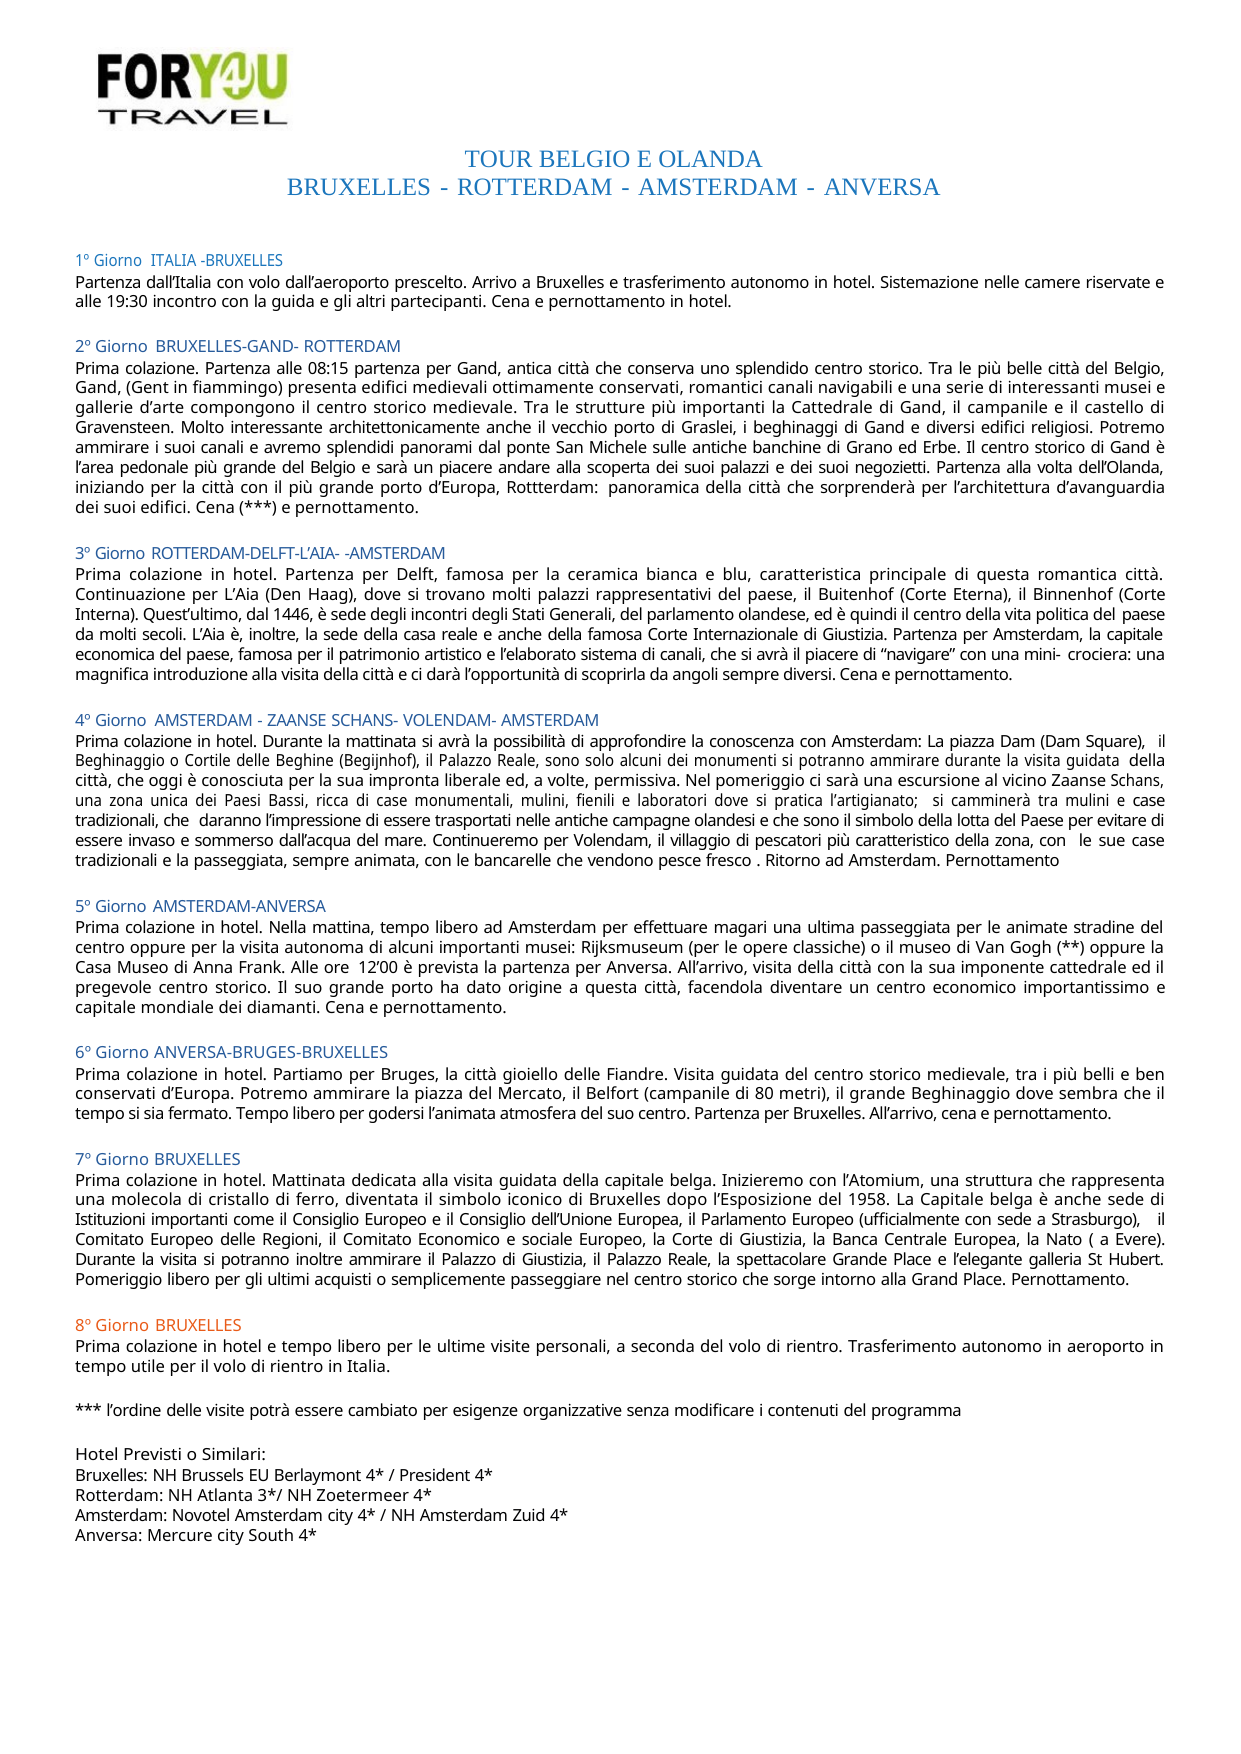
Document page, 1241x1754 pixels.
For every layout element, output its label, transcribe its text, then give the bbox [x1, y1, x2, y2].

text Prima colazione in hotel. Nella mattina, tempo libero ad Amsterdam per effettuare magari una ultima passeggiata per le animate stradine del centro oppure per la visita autonoma di alcuni importanti musei: Rijksmuseum (per le opere classiche) o il museo di Van Gogh (**) oppure la Casa Museo di Anna Frank. Alle ore 12’00 è prevista la partenza per Anversa. All’arrivo, visita della città con la sua imponente cattedrale ed il pregevole centro storico. Il suo grande porto ha dato origine a questa città, facendola diventare un centro economico importantissimo e capitale mondiale dei diamanti. Cena e pernottamento. [75, 918, 1166, 1018]
text Amsterdam: Novotel Amsterdam city 4* / NH Amsterdam Zuid 4* Anversa: Mercure city South 4* [75, 1506, 580, 1546]
text 7º Giorno BRUXELLES [75, 1146, 1240, 1170]
text 3º Giorno ROTTERDAM-DELFT-L’AIA- -AMSTERDAM [75, 540, 1240, 564]
text Prima colazione in hotel. Partenza per Delft, famosa per la ceramica bianca e blu, caratteristica principale di questa romantica città. Continuazione per L’Aia (Den Haag), dove si trovano molti palazzi rappresentativi del paese, il Buitenhof (Corte Eterna), il Binnenhof (Corte Interna). Quest’ultimo, dal 1446, è sede degli incontri degli Stati Generali, del parlamento olandese, ed è quindi il centro della vita politica del paese da molti secoli. L’Aia è, inoltre, la sede della casa reale e anche della famosa Corte Internazionale di Giustizia. Partenza per Amsterdam, la capitale economica del paese, famosa per il patrimonio artistico e l’elaborato sistema di canali, che si avrà il piacere di “navigare” con una mini- crociera: una magnifica introduzione alla visita della città e ci darà l’opportunità di scoprirla da angoli sempre diversi. Cena e pernottamento. [75, 565, 1166, 685]
text Prima colazione in hotel. Durante la mattinata si avrà la possibilità di approfondire la conoscenza con Amsterdam: La piazza Dam (Dam Square), il Beghinaggio o Cortile delle Beghine (Begijnhof), il Palazzo Reale, sono solo alcuni dei monumenti si potranno ammirare durante la visita guidata della città, che oggi è conosciuta per la sua impronta liberale ed, a volte, permissiva. Nel pomeriggio ci sarà una escursione al vicino Zaanse Schans, una zona unica dei Paesi Bassi, ricca di case monumentali, mulini, fienili e laboratori dove si pratica l’artigianato; si camminerà tra mulini e case tradizionali, che daranno l’impressione di essere trasportati nelle antiche campagne olandesi e che sono il simbolo della lotta del Paese per evitare di essere invaso e sommerso dall’acqua del mare. Continueremo per Volendam, il villaggio di pescatori più caratteristico della zona, con le sue case tradizionali e la passeggiata, sempre animata, con le bancarelle che vendono pesce fresco . Ritorno ad Amsterdam. Pernottamento [75, 731, 1166, 871]
text TOUR BELGIO E OLANDA [59, 146, 1168, 173]
text Hotel Previsti o Similari: [75, 1441, 1240, 1465]
text 6º Giorno ANVERSA-BRUGES-BRUXELLES [75, 1039, 1240, 1064]
text Partenza dall’Italia con volo dall’aeroporto prescelto. Arrivo a Bruxelles e trasferimento autonomo in hotel. Sistemazione nelle camere riservate e alle 19:30 incontro con la guida e gli altri partecipanti. Cena e pernottamento in hotel. [75, 272, 1165, 312]
picture [95, 47, 294, 131]
text 8º Giorno BRUXELLES [75, 1312, 1240, 1336]
text 5º Giorno AMSTERDAM-ANVERSA [75, 893, 1240, 917]
text Prima colazione. Partenza alle 08:15 partenza per Gand, antica città che conserva uno splendido centro storico. Tra le più belle città del Belgio, Gand, (Gent in fiammingo) presenta edifici medievali ottimamente conservati, romantici canali navigabili e una serie di interessanti musei e gallerie d’arte compongono il centro storico medievale. Tra le strutture più importanti la Cattedrale di Gand, il campanile e il castello di Gravensteen. Molto interessante architettonicamente anche il vecchio porto di Graslei, i beghinaggi di Gand e diversi edifici religiosi. Potremo ammirare i suoi canali e avremo splendidi panorami dal ponte San Michele sulle antiche banchine di Grano ed Erbe. Il centro storico di Gand è l’area pedonale più grande del Belgio e sarà un piacere andare alla scoperta dei suoi palazzi e dei suoi negozietti. Partenza alla volta dell’Olanda, iniziando per la città con il più grande porto d’Europa, Rottterdam: panoramica della città che sorprenderà per l’architettura d’avanguardia dei suoi edifici. Cena (***) e pernottamento. [75, 358, 1166, 518]
text Prima colazione in hotel. Partiamo per Bruges, la città gioiello delle Fiandre. Visita guidata del centro storico medievale, tra i più belli e ben conservati d’Europa. Potremo ammirare la piazza del Mercato, il Belfort (campanile di 80 metri), il grande Beghinaggio dove sembra che il tempo si sia fermato. Tempo libero per godersi l’animata atmosfera del suo centro. Partenza per Bruxelles. All’arrivo, cena e pernottamento. [75, 1064, 1166, 1124]
text BRUXELLES - ROTTERDAM - AMSTERDAM - ANVERSA [59, 173, 1168, 201]
text Bruxelles: NH Brussels EU Berlaymont 4* / President 4* Rotterdam: NH Atlanta 3*/ NH Zoetermeer 4* [75, 1466, 580, 1506]
text *** l’ordine delle visite potrà essere cambiato per esigenze organizzative senza modificare i contenuti del programma [75, 1398, 1240, 1421]
text 1º Giorno ITALIA -BRUXELLES [75, 247, 1240, 272]
text Prima colazione in hotel e tempo libero per le ultime visite personali, a seconda del volo di rientro. Trasferimento autonomo in aeroporto in tempo utile per il volo di rientro in Italia. [75, 1337, 1165, 1377]
text 4º Giorno AMSTERDAM - ZAANSE SCHANS- VOLENDAM- AMSTERDAM [75, 707, 1240, 731]
text 2º Giorno BRUXELLES-GAND- ROTTERDAM [75, 333, 1240, 358]
text Prima colazione in hotel. Mattinata dedicata alla visita guidata della capitale belga. Inizieremo con l’Atomium, una struttura che rappresenta una molecola di cristallo di ferro, diventata il simbolo iconico di Bruxelles dopo l’Esposizione del 1958. La Capitale belga è anche sede di Istituzioni importanti come il Consiglio Europeo e il Consiglio dell’Unione Europea, il Parlamento Europeo (ufficialmente con sede a Strasburgo), il Comitato Europeo delle Regioni, il Comitato Economico e sociale Europeo, la Corte di Giustizia, la Banca Centrale Europea, la Nato ( a Evere). Durante la visita si potranno inoltre ammirare il Palazzo di Giustizia, il Palazzo Reale, la spettacolare Grande Place e l’elegante galleria St Hubert. Pomeriggio libero per gli ultimi acquisti o semplicemente passeggiare nel centro storico che sorge intorno alla Grand Place. Pernottamento. [75, 1171, 1166, 1290]
